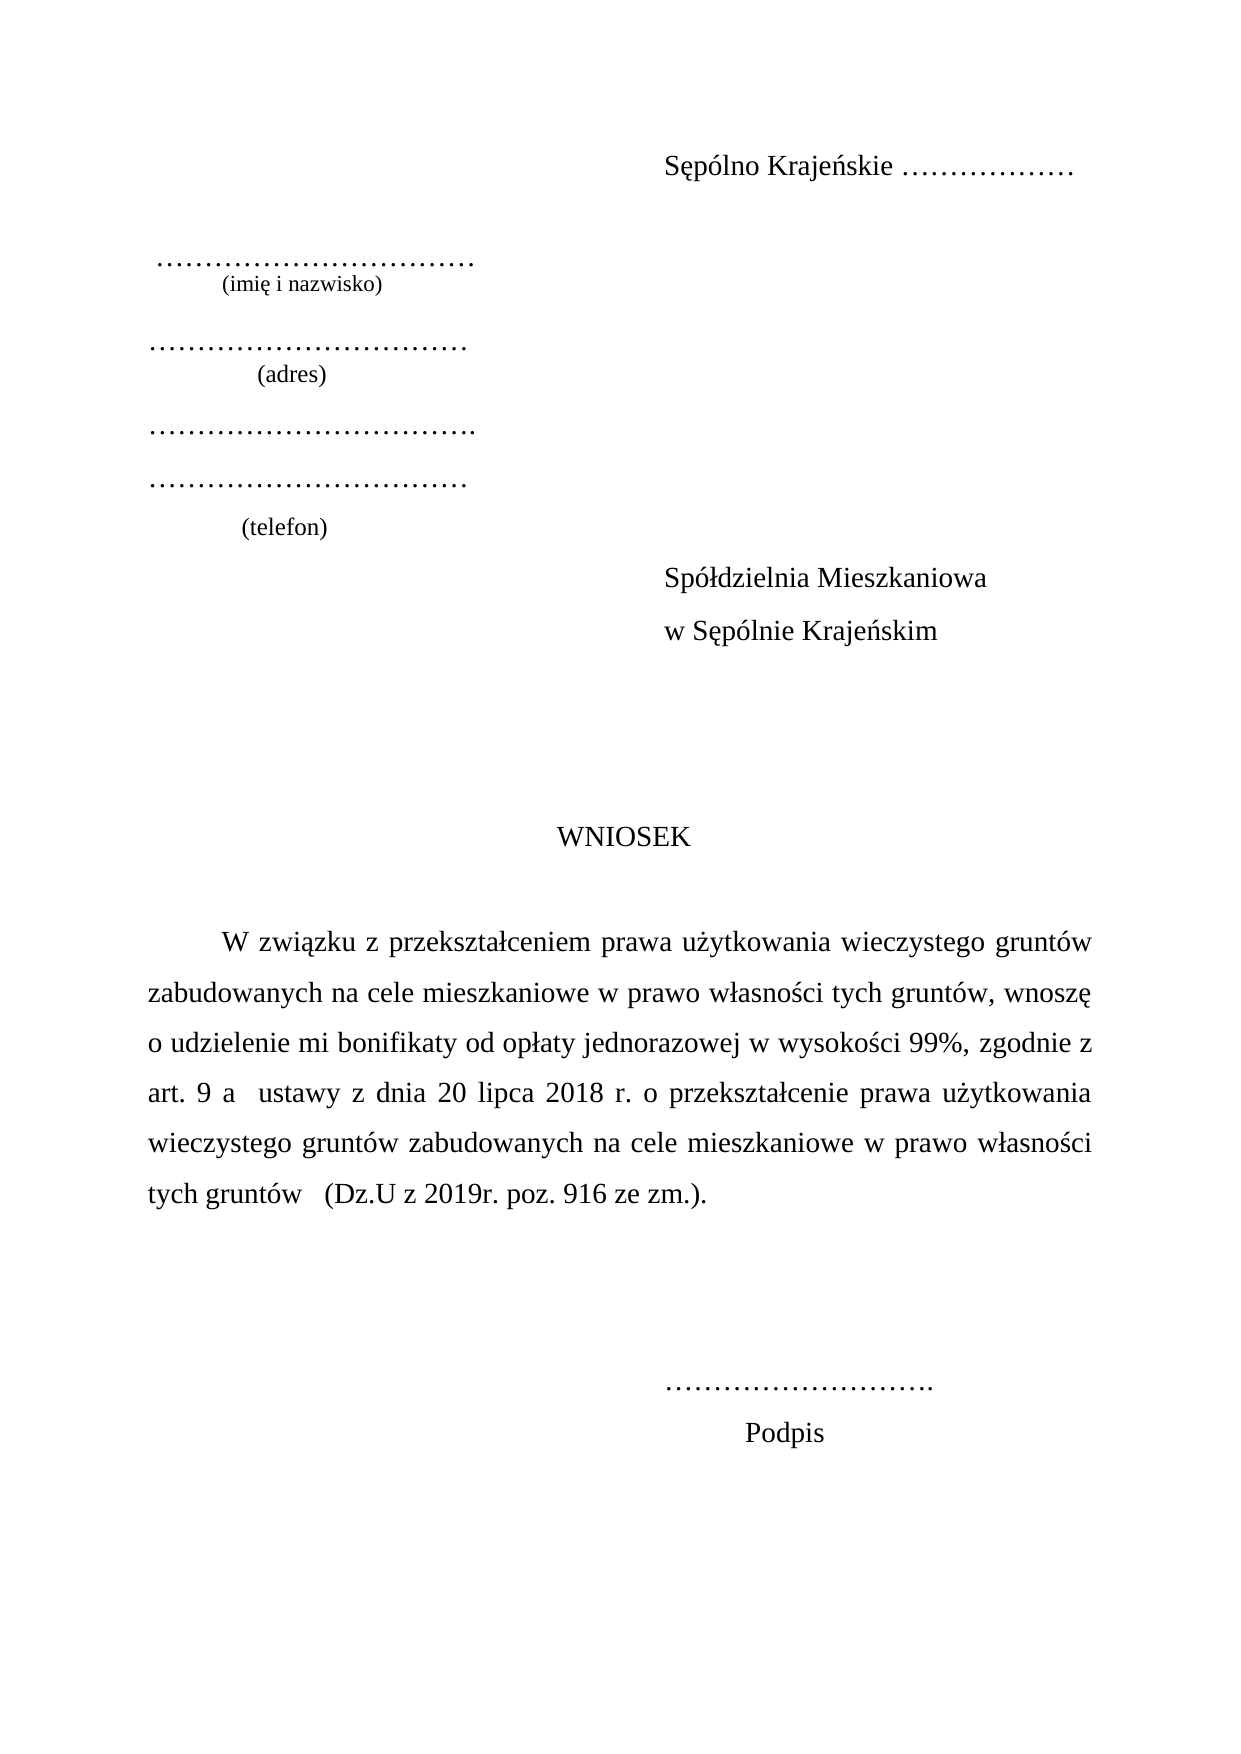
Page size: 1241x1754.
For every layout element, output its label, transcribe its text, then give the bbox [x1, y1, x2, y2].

text W związku z przekształceniem prawa użytkowania wieczystego gruntów zabudowanych na cele mieszkaniowe w prawo własności tych gruntów, wnoszę o udzielenie mi bonifikaty od opłaty jednorazowej w wysokości 99%, zgodnie z art. 9 a ustawy z dnia 20 lipca 2018 r. o przekształcenie prawa użytkowania wieczystego gruntów zabudowanych na cele mieszkaniowe w prawo własności tych gruntów (Dz.U z 2019r. poz. 916 ze zm.). [148, 924, 1093, 1209]
text (adres) [148, 359, 1093, 388]
text (telefon) [148, 512, 1093, 541]
text Sępólno Krajeńskie ……………… [148, 148, 1093, 181]
text ……………………………. [148, 407, 1093, 440]
text w Sępólnie Krajeńskim [148, 613, 1093, 647]
text …………………………… [148, 253, 1093, 270]
text Podpis [148, 1416, 1093, 1449]
text Spółdzielnia Mieszkaniowa [148, 560, 1093, 594]
text WNIOSEK [148, 819, 1093, 852]
text ………………………. [148, 1363, 1093, 1396]
text …………………………… [148, 323, 1093, 356]
text (imię i nazwisko) [148, 270, 1093, 296]
text …………………………… [148, 460, 1093, 493]
